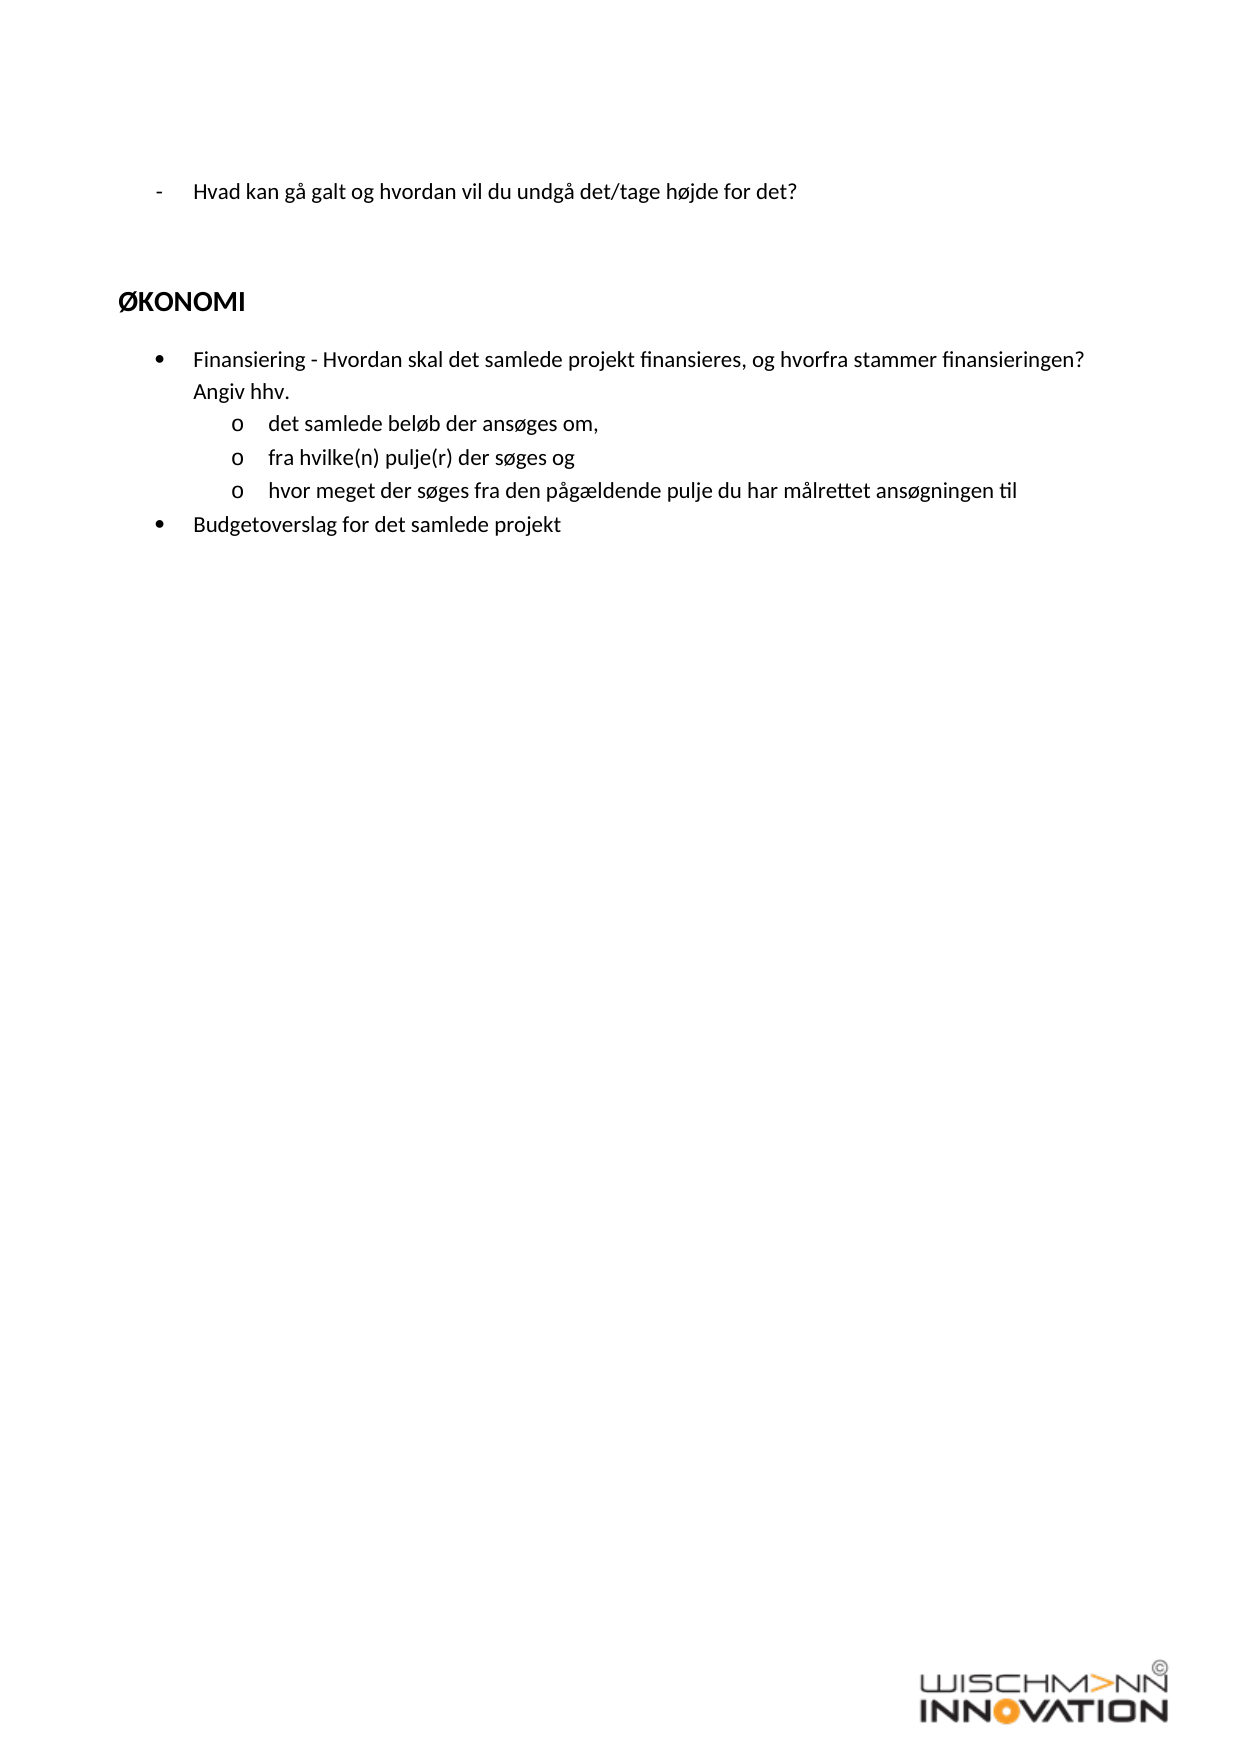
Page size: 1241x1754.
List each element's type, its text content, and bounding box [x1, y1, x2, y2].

list Budgetoverslag for det samlede projekt [156, 510, 1122, 538]
list det samlede beløb der ansøges om, [231, 409, 1122, 438]
list Hvad kan gå galt og hvordan vil du undgå det/tage højde for det? [156, 177, 1122, 205]
list Angiv hhv. [193, 377, 1122, 405]
list Finansiering - Hvordan skal det samlede projekt finansieres, og hvorfra stammer finansieringen? [156, 345, 1122, 373]
list hvor meget der søges fra den pågældende pulje du har målrettet ansøgningen til [231, 476, 1122, 506]
list fra hvilke(n) pulje(r) der søges og [231, 443, 1122, 472]
text ØKONOMI [118, 283, 1122, 319]
picture [884, 1659, 1207, 1726]
